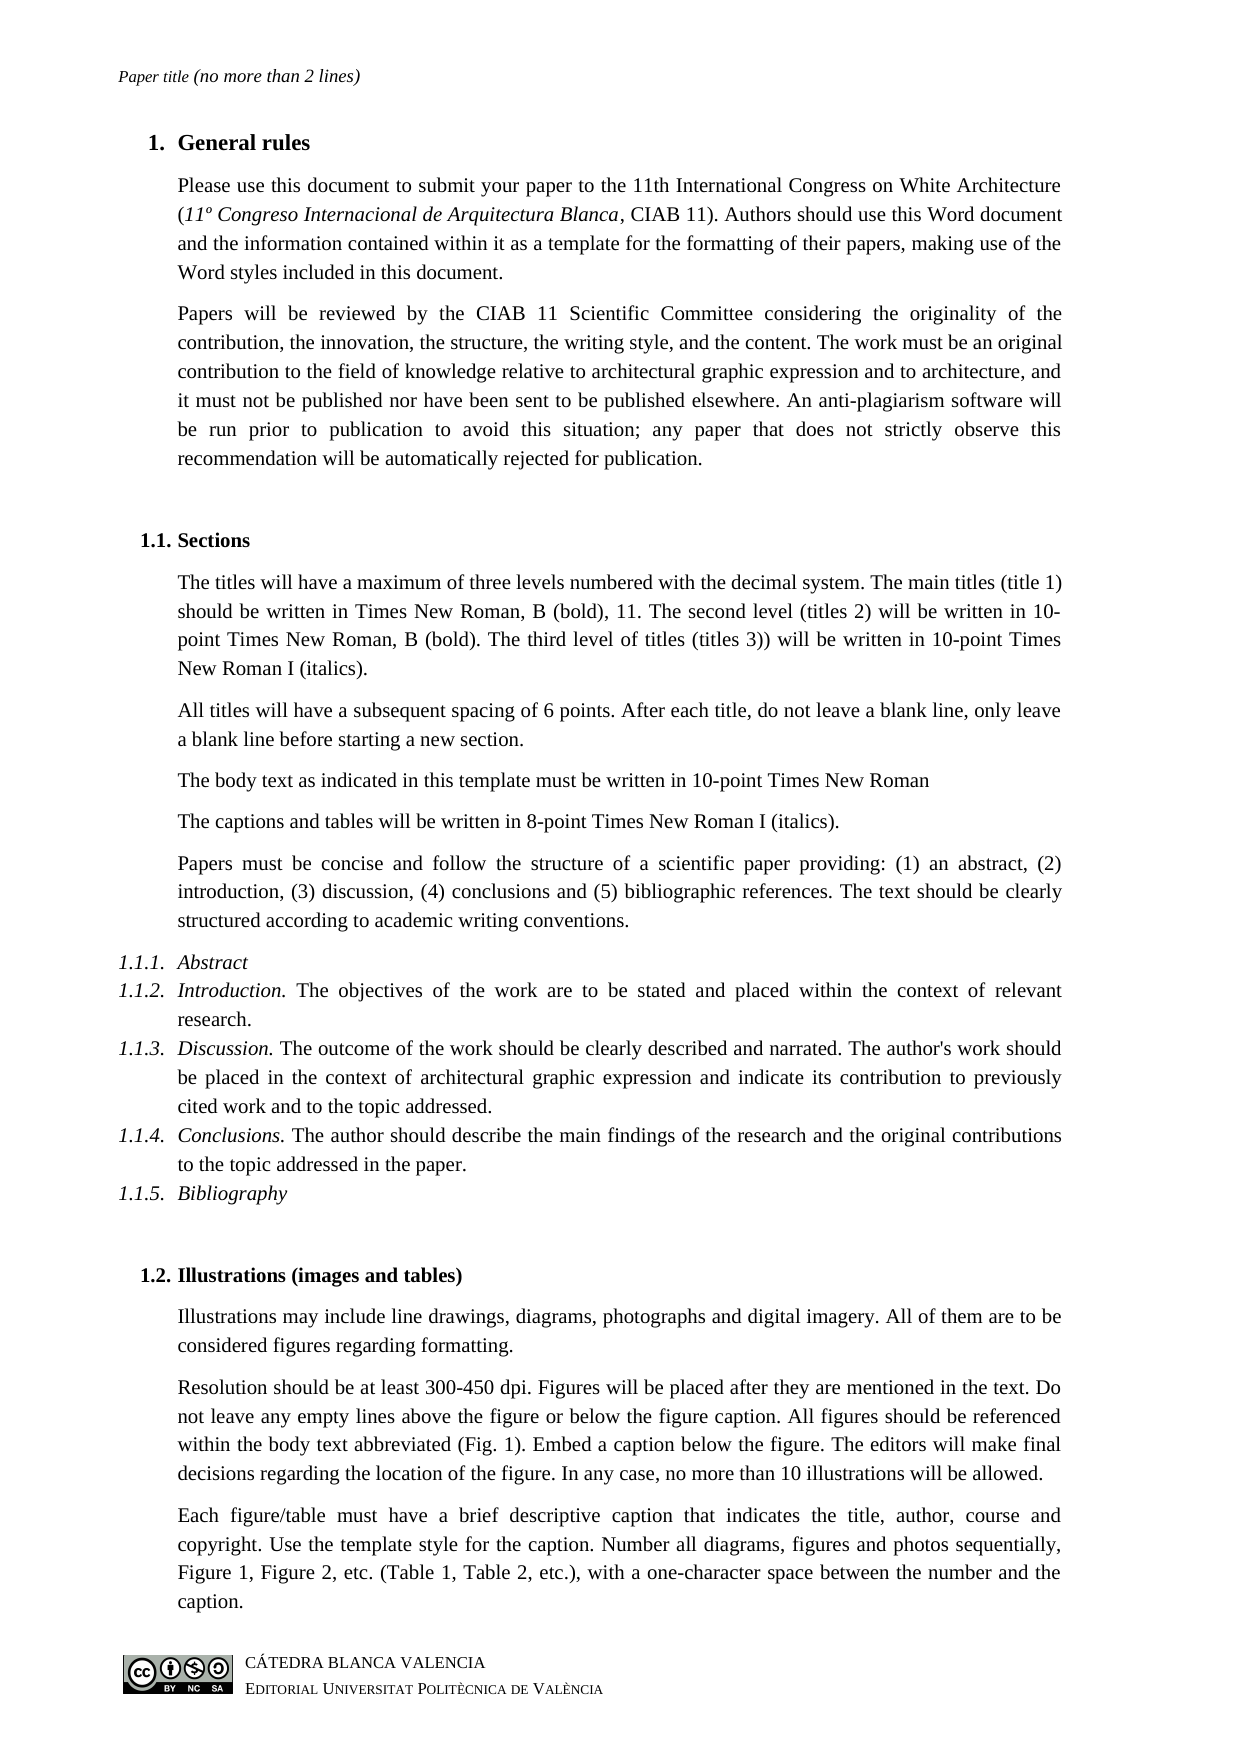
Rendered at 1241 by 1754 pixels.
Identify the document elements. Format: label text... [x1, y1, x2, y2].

list Illustrations (images and tables) [140, 1263, 1063, 1287]
list Abstract [118, 949, 1063, 974]
text Resolution should be at least 300-450 dpi. Figures will be placed after they are mentioned in the text. Do not leave any empty lines above the figure or below the figure caption. All figures should be referenced within the body text abbreviated (Fig. 1). Embed a caption below the figure. The editors will make final decisions regarding the location of the figure. In any case, no more than 10 illustrations will be allowed. [177, 1375, 1063, 1485]
picture [123, 1655, 233, 1694]
list Sections [140, 528, 1063, 552]
text The body text as indicated in this template must be written in 10-point Times New Roman [177, 768, 1063, 792]
text The captions and tables will be written in 8-point Times New Roman I (italics). [177, 809, 1063, 833]
list Conclusions. The author should describe the main findings of the research and the original contributions to the topic addressed in the paper. [118, 1123, 1063, 1176]
text All titles will have a subsequent spacing of 6 points. After each title, do not leave a blank line, only leave a blank line before starting a new section. [177, 698, 1063, 751]
text Papers will be reviewed by the CIAB 11 Scientific Committee considering the originality of the contribution, the innovation, the structure, the writing style, and the content. The work must be an original contribution to the field of knowledge relative to architectural graphic expression and to architecture, and it must not be published nor have been sent to be published elsewhere. An anti-plagiarism software will be run prior to publication to avoid this situation; any paper that does not strictly observe this recommendation will be automatically rejected for publication. [177, 301, 1063, 470]
text Each figure/table must have a brief descriptive caption that indicates the title, author, course and copyright. Use the template style for the caption. Number all diagrams, figures and photos sequentially, Figure 1, Figure 2, etc. (Table 1, Table 2, etc.), with a one-character space between the number and the caption. [177, 1503, 1063, 1613]
list Bibliography [118, 1180, 1063, 1204]
subtitle General rules [148, 129, 1063, 156]
text Please use this document to submit your paper to the 11th International Congress on White Architecture (11º Congreso Internacional de Arquitectura Blanca, CIAB 11). Authors should use this Word document and the information contained within it as a template for the formatting of their papers, making use of the Word styles included in this document. [177, 173, 1063, 284]
text The titles will have a maximum of three levels numbered with the decimal system. The main titles (title 1) should be written in Times New Roman, B (bold), 11. The second level (titles 2) will be written in 10-point Times New Roman, B (bold). The third level of titles (titles 3)) will be written in 10-point Times New Roman I (italics). [177, 570, 1063, 680]
list Introduction. The objectives of the work are to be stated and placed within the context of relevant research. [118, 978, 1063, 1031]
text Illustrations may include line drawings, diagrams, photographs and digital imagery. All of them are to be considered figures regarding formatting. [177, 1304, 1063, 1357]
text Papers must be concise and follow the structure of a scientific paper providing: (1) an abstract, (2) introduction, (3) discussion, (4) conclusions and (5) bibliographic references. The text should be clearly structured according to academic writing conventions. [177, 851, 1063, 932]
list Discussion. The outcome of the work should be clearly described and narrated. The author's work should be placed in the context of architectural graphic expression and indicate its contribution to previously cited work and to the topic addressed. [118, 1036, 1063, 1118]
